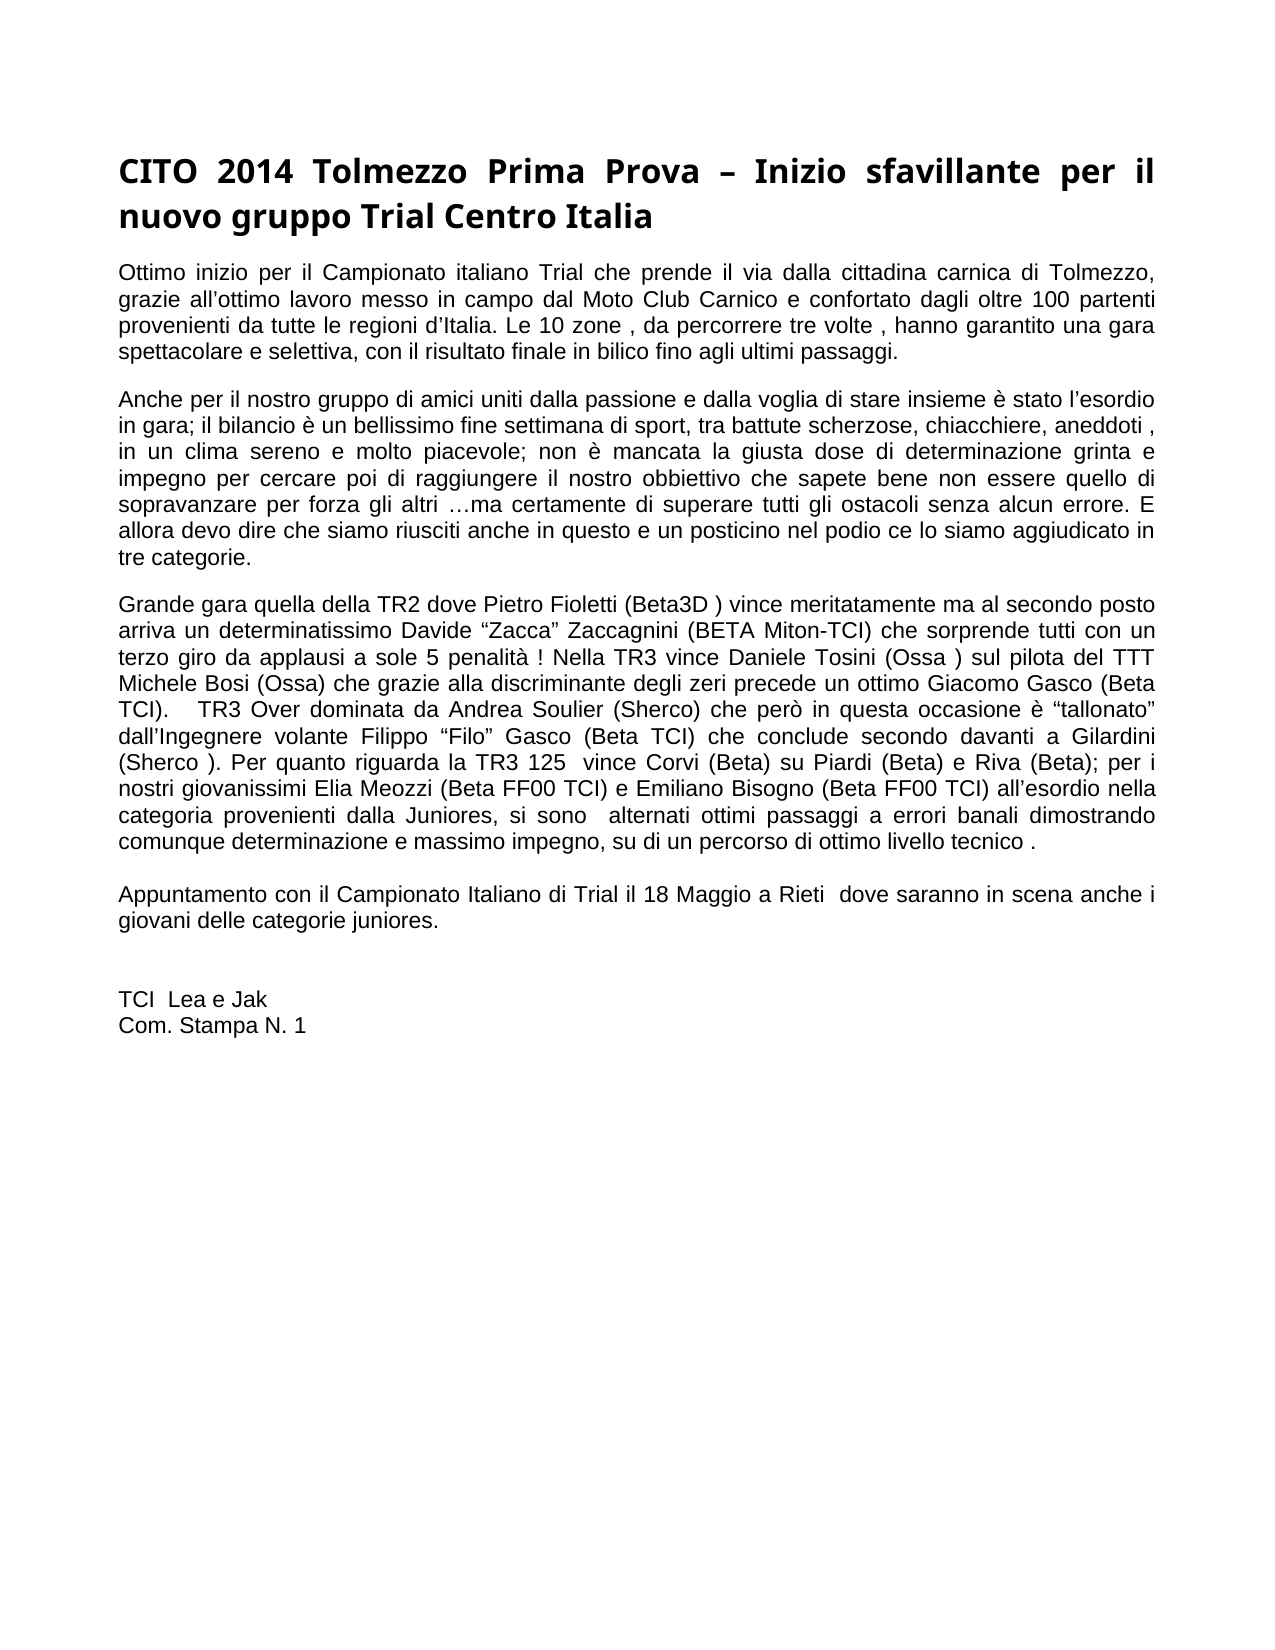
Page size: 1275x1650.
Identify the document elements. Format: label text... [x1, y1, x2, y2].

text Ottimo inizio per il Campionato italiano Trial che prende il via dalla cittadina carnica di Tolmezzo, grazie all’ottimo lavoro messo in campo dal Moto Club Carnico e confortato dagli oltre 100 partenti provenienti da tutte le regioni d’Italia. Le 10 zone , da percorrere tre volte , hanno garantito una gara spettacolare e selettiva, con il risultato finale in bilico fino agli ultimi passaggi. [118, 259, 1157, 365]
text Anche per il nostro gruppo di amici uniti dalla passione e dalla voglia di stare insieme è stato l’esordio in gara; il bilancio è un bellissimo fine settimana di sport, tra battute scherzose, chiacchiere, aneddoti , in un clima sereno e molto piacevole; non è mancata la giusta dose di determinazione grinta e impegno per cercare poi di raggiungere il nostro obbiettivo che sapete bene non essere quello di sopravanzare per forza gli altri …ma certamente di superare tutti gli ostacoli senza alcun errore. E allora devo dire che siamo riusciti anche in questo e un posticino nel podio ce lo siamo aggiudicato in tre categorie. [118, 386, 1157, 570]
text TCI Lea e Jak [118, 986, 1157, 1012]
text CITO 2014 Tolmezzo Prima Prova – Inizio sfavillante per il nuovo gruppo Trial Centro Italia [118, 148, 1157, 238]
text Com. Stampa N. 1 [118, 1012, 1157, 1039]
text Grande gara quella della TR2 dove Pietro Fioletti (Beta3D ) vince meritatamente ma al secondo posto arriva un determinatissimo Davide “Zacca” Zaccagnini (BETA Miton-TCI) che sorprende tutti con un terzo giro da applausi a sole 5 penalità ! Nella TR3 vince Daniele Tosini (Ossa ) sul pilota del TTT Michele Bosi (Ossa) che grazie alla discriminante degli zeri precede un ottimo Giacomo Gasco (Beta TCI). TR3 Over dominata da Andrea Soulier (Sherco) che però in questa occasione è “tallonato” dall’Ingegnere volante Filippo “Filo” Gasco (Beta TCI) che conclude secondo davanti a Gilardini (Sherco ). Per quanto riguarda la TR3 125 vince Corvi (Beta) su Piardi (Beta) e Riva (Beta); per i nostri giovanissimi Elia Meozzi (Beta FF00 TCI) e Emiliano Bisogno (Beta FF00 TCI) all’esordio nella categoria provenienti dalla Juniores, si sono alternati ottimi passaggi a errori banali dimostrando comunque determinazione e massimo impegno, su di un percorso di ottimo livello tecnico . [118, 591, 1157, 854]
text Appuntamento con il Campionato Italiano di Trial il 18 Maggio a Rieti dove saranno in scena anche i giovani delle categorie juniores. [118, 881, 1157, 933]
